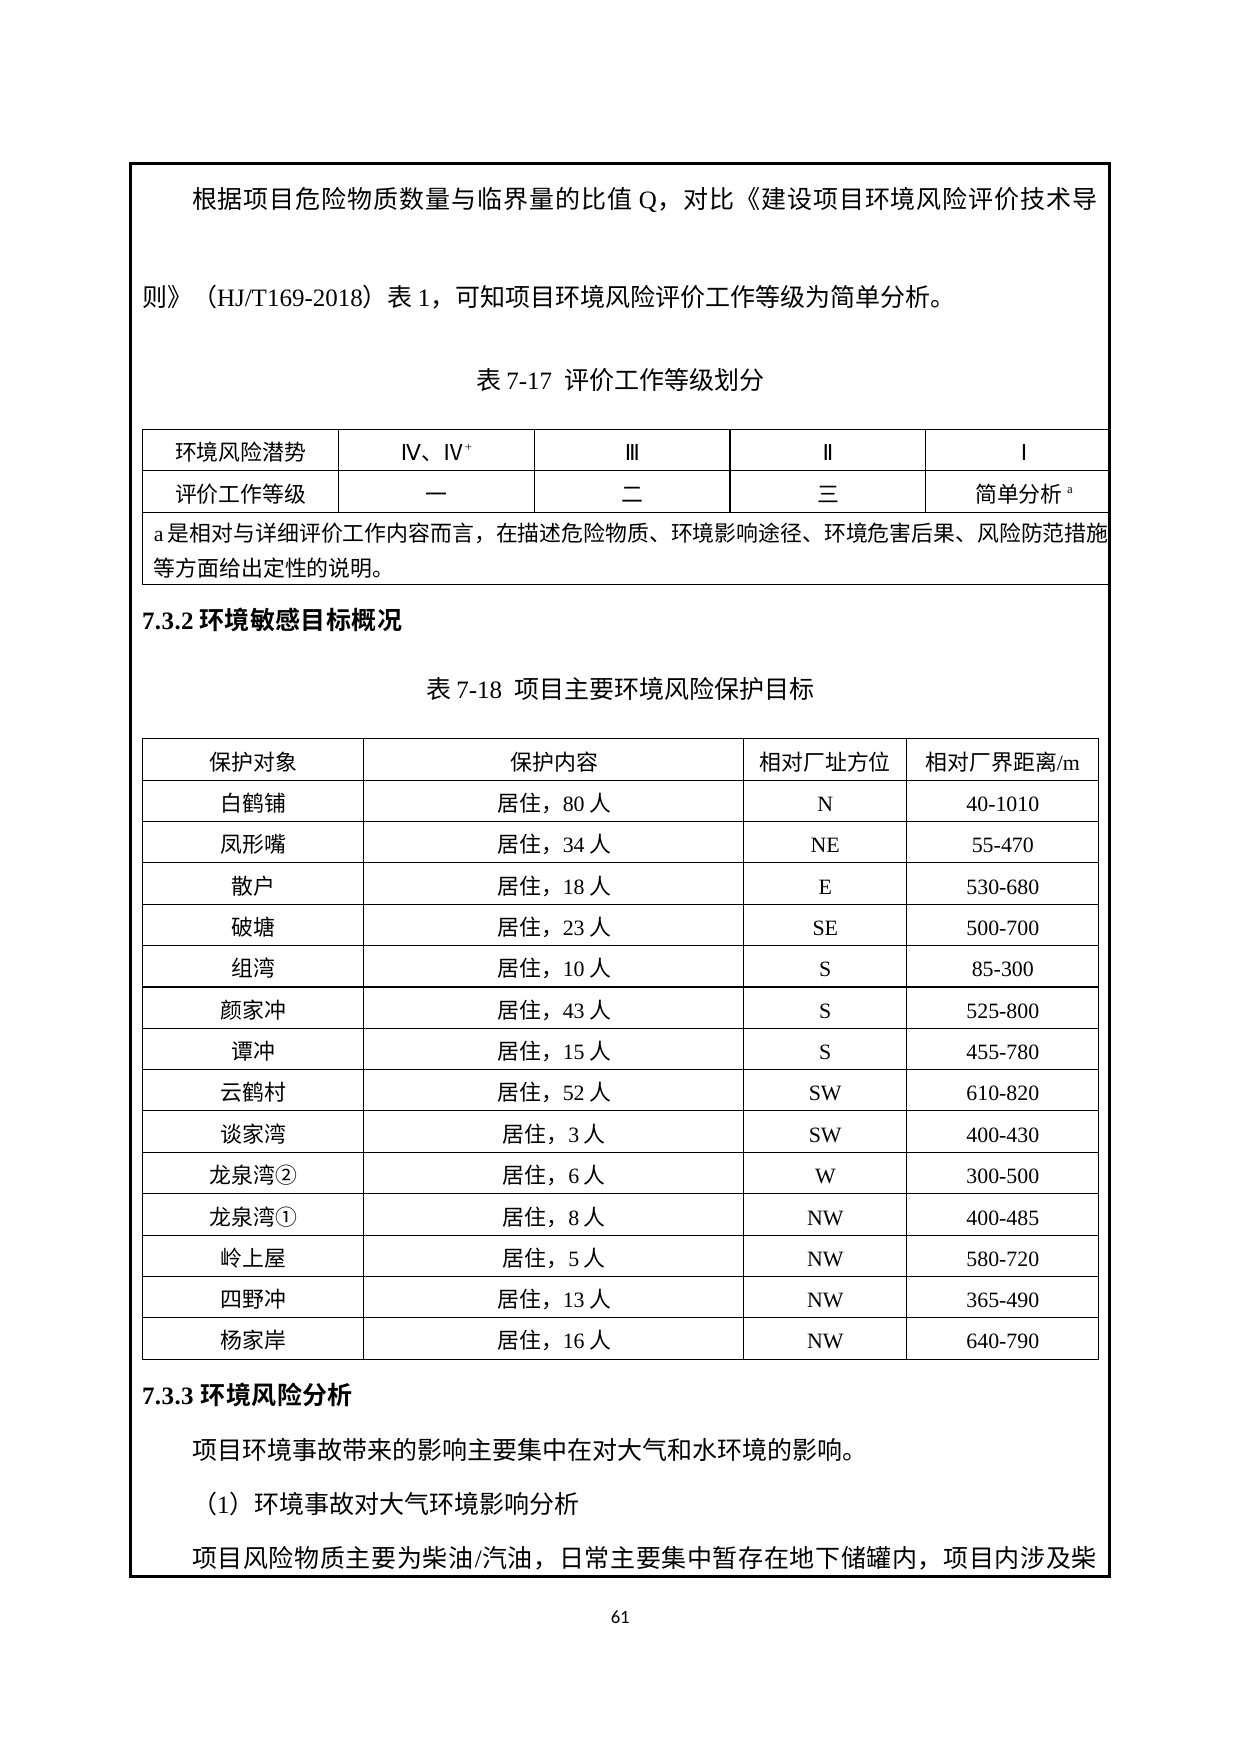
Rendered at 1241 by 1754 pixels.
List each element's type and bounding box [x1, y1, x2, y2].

table_header [132, 165, 1108, 1575]
